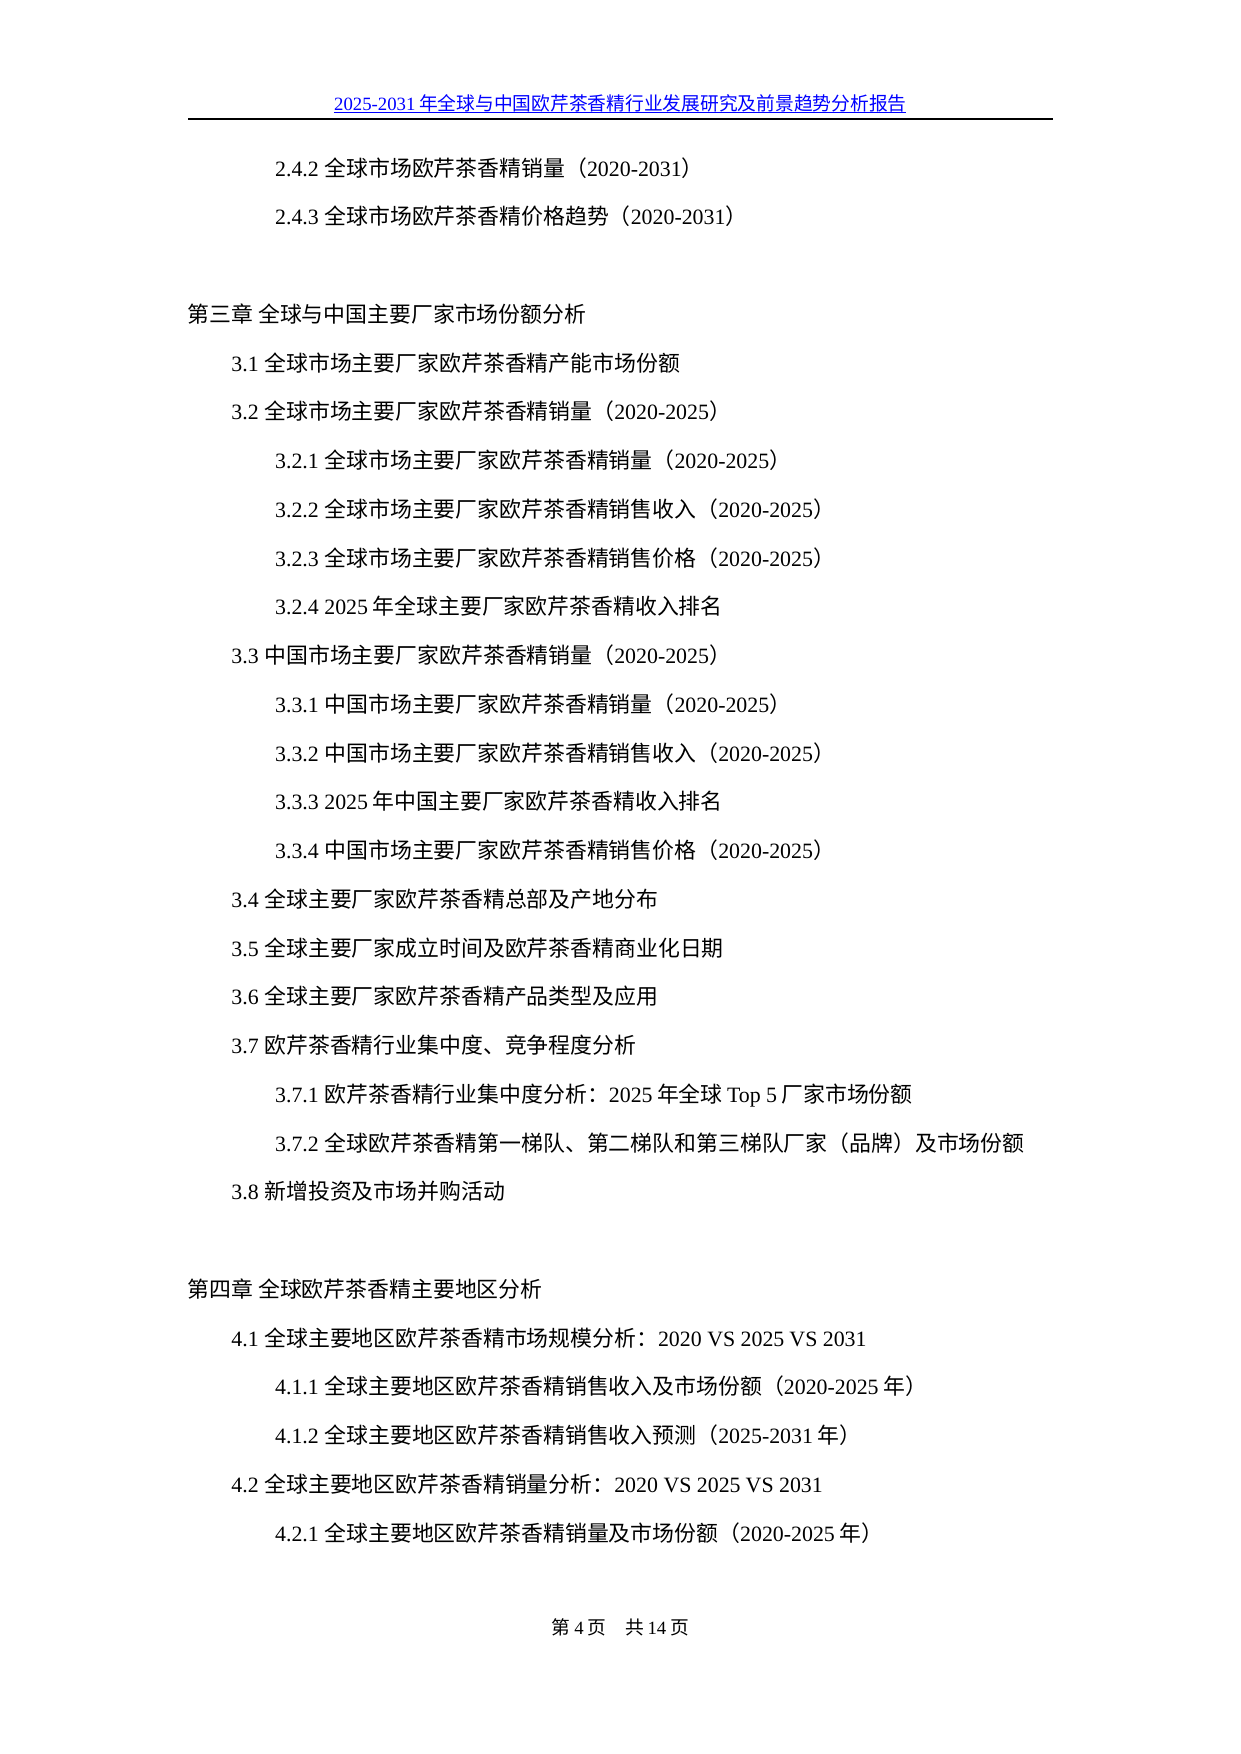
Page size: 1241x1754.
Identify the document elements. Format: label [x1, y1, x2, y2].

text [187, 150, 1053, 1548]
